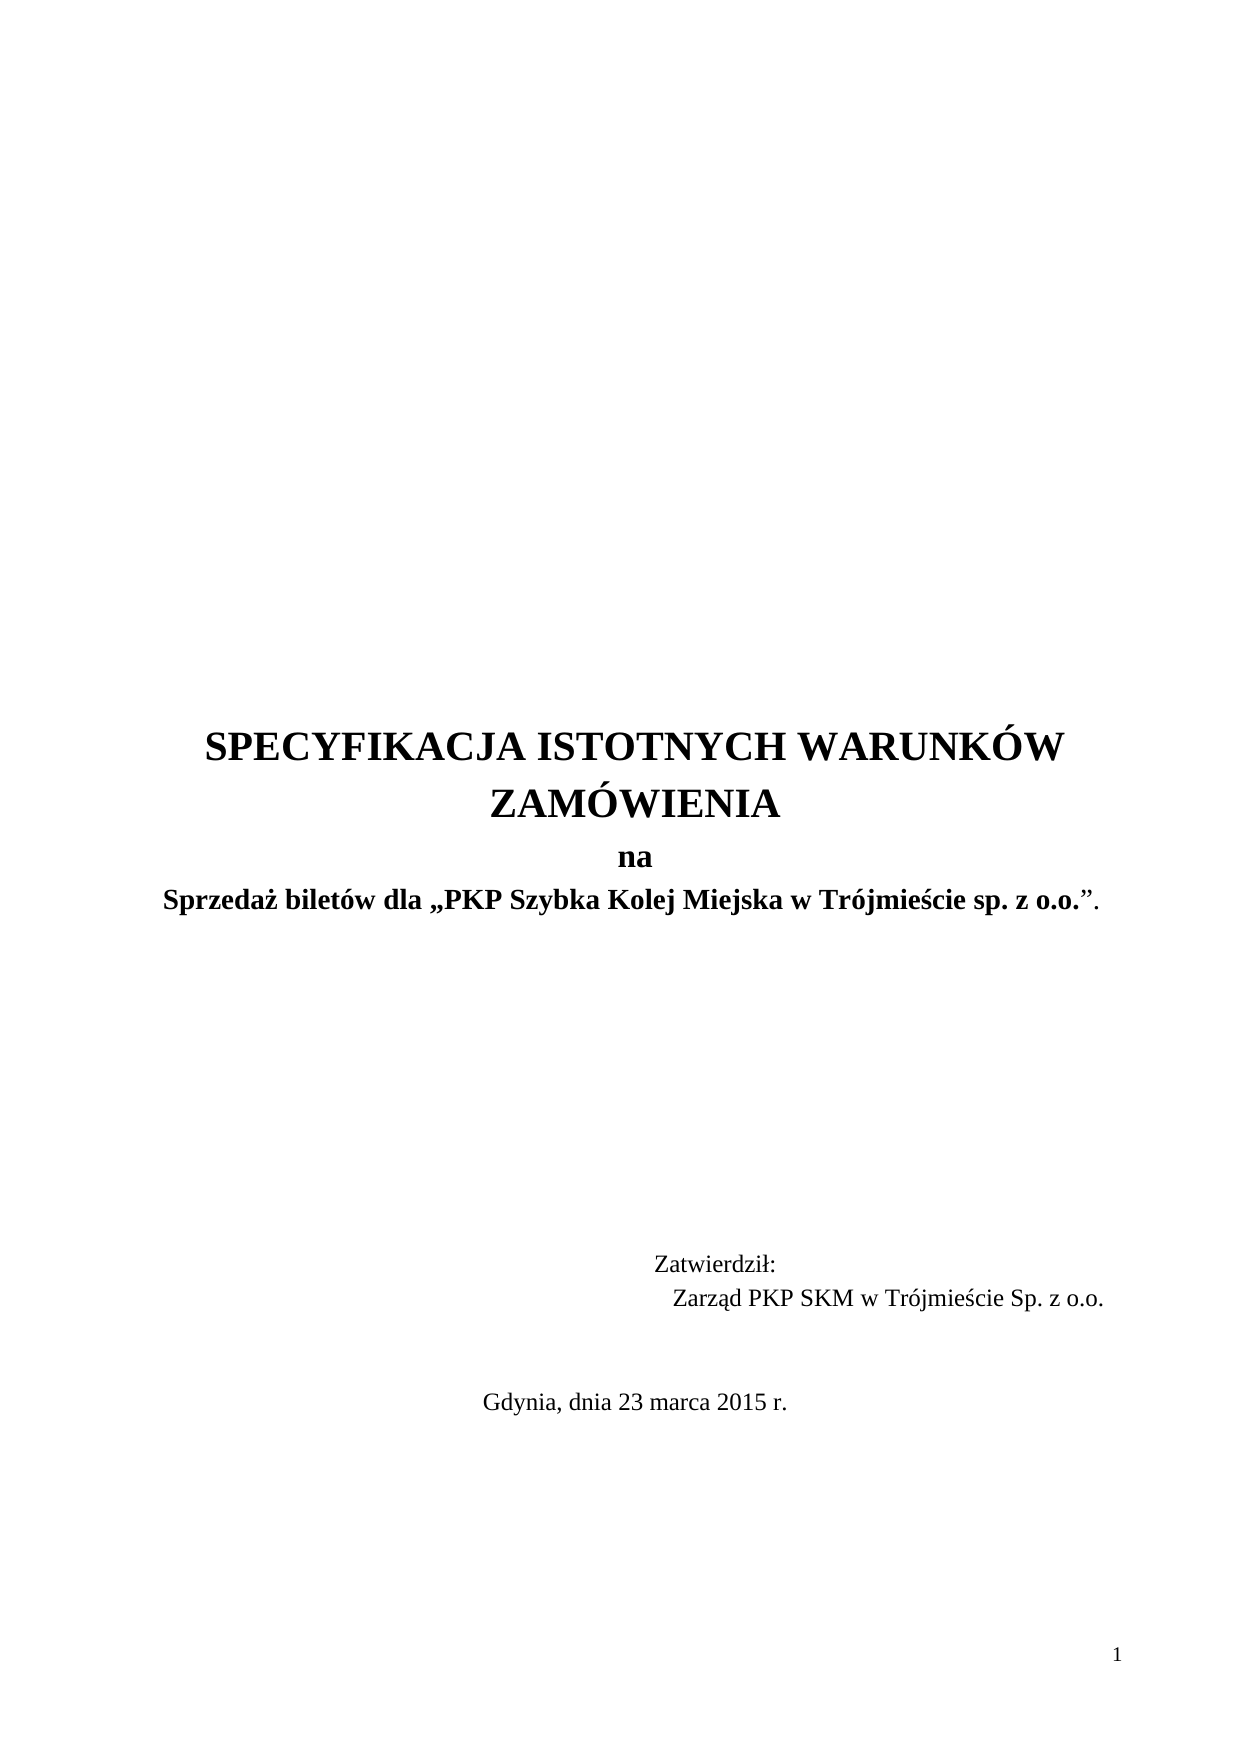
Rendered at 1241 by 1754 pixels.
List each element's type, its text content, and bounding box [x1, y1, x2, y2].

text Zarząd PKP SKM w Trójmieście Sp. z o.o. [148, 1283, 1122, 1312]
text Zatwierdził: [148, 1249, 1122, 1278]
text Gdynia, dnia 23 marca 2015 r. [148, 1387, 1122, 1416]
text Sprzedaż biletów dla „PKP Szybka Kolej Miejska w Trójmieście sp. z o.o.”. [148, 882, 1115, 916]
text na [148, 836, 1122, 874]
text SPECYFIKACJA ISTOTNYCH WARUNKÓW ZAMÓWIENIA [148, 721, 1122, 827]
